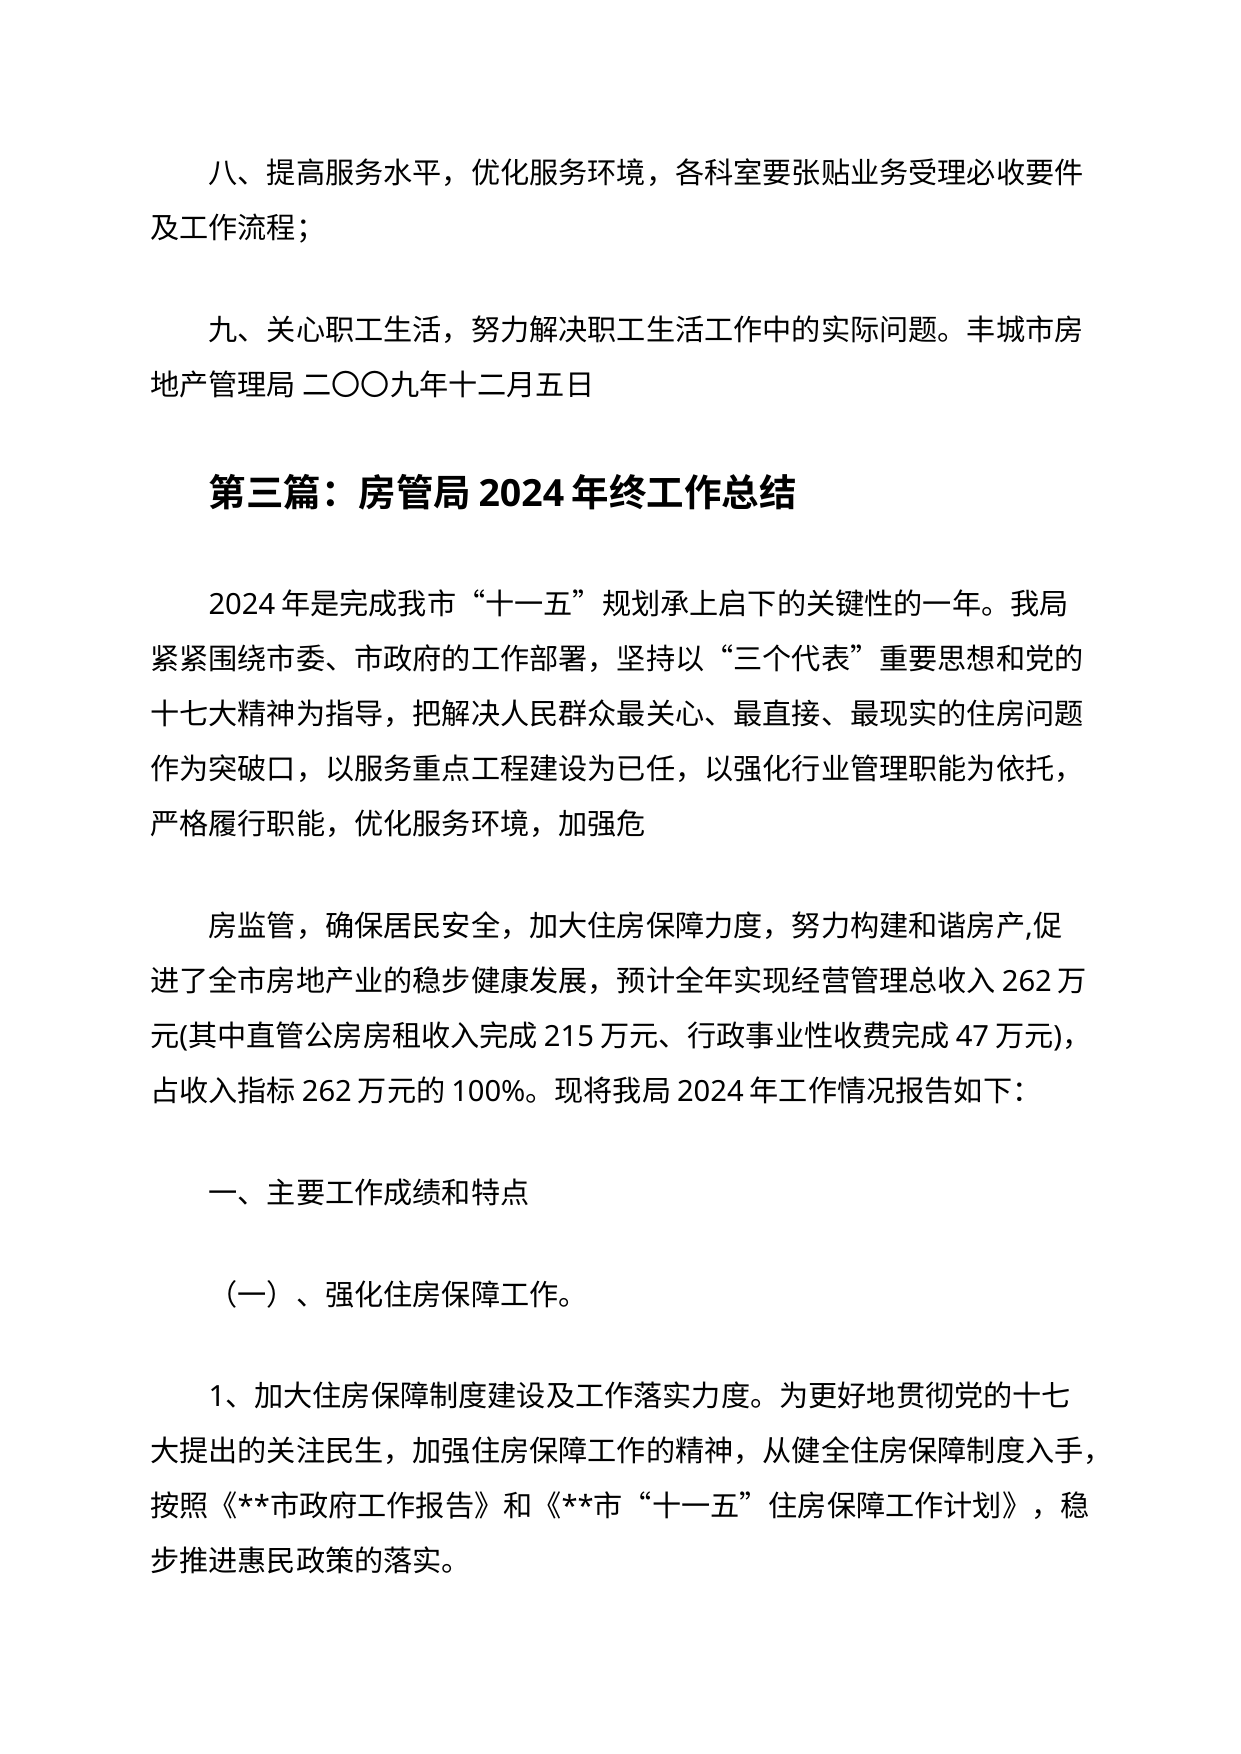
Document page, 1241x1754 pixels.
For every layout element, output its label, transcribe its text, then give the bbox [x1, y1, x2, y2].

text （一）、强化住房保障工作。 [150, 1271, 1090, 1313]
text 1、加大住房保障制度建设及工作落实力度。为更好地贯彻党的十七大提出的关注民生，加强住房保障工作的精神，从健全住房保障制度入手，按照《**市政府工作报告》和《**市“十一五”住房保障工作计划》，稳步推进惠民政策的落实。 [150, 1373, 1090, 1580]
text 一、主要工作成绩和特点 [150, 1169, 1090, 1212]
text 八、提高服务水平，优化服务环境，各科室要张贴业务受理必收要件及工作流程； [150, 150, 1090, 247]
text 2024年是完成我市“十一五”规划承上启下的关键性的一年。我局紧紧围绕市委、市政府的工作部署，坚持以“三个代表”重要思想和党的十七大精神为指导，把解决人民群众最关心、最直接、最现实的住房问题作为突破口，以服务重点工程建设为已任，以强化行业管理职能为依托，严格履行职能，优化服务环境，加强危 [150, 581, 1090, 843]
text 九、关心职工生活，努力解决职工生活工作中的实际问题。丰城市房地产管理局 二〇〇九年十二月五日 [150, 307, 1090, 404]
text 房监管，确保居民安全，加大住房保障力度，努力构建和谐房产,促进了全市房地产业的稳步健康发展，预计全年实现经营管理总收入262万元(其中直管公房房租收入完成215万元、行政事业性收费完成47万元)，占收入指标262万元的100%。现将我局2024年工作情况报告如下： [150, 902, 1090, 1110]
text 第三篇：房管局2024年终工作总结 [150, 463, 1090, 518]
